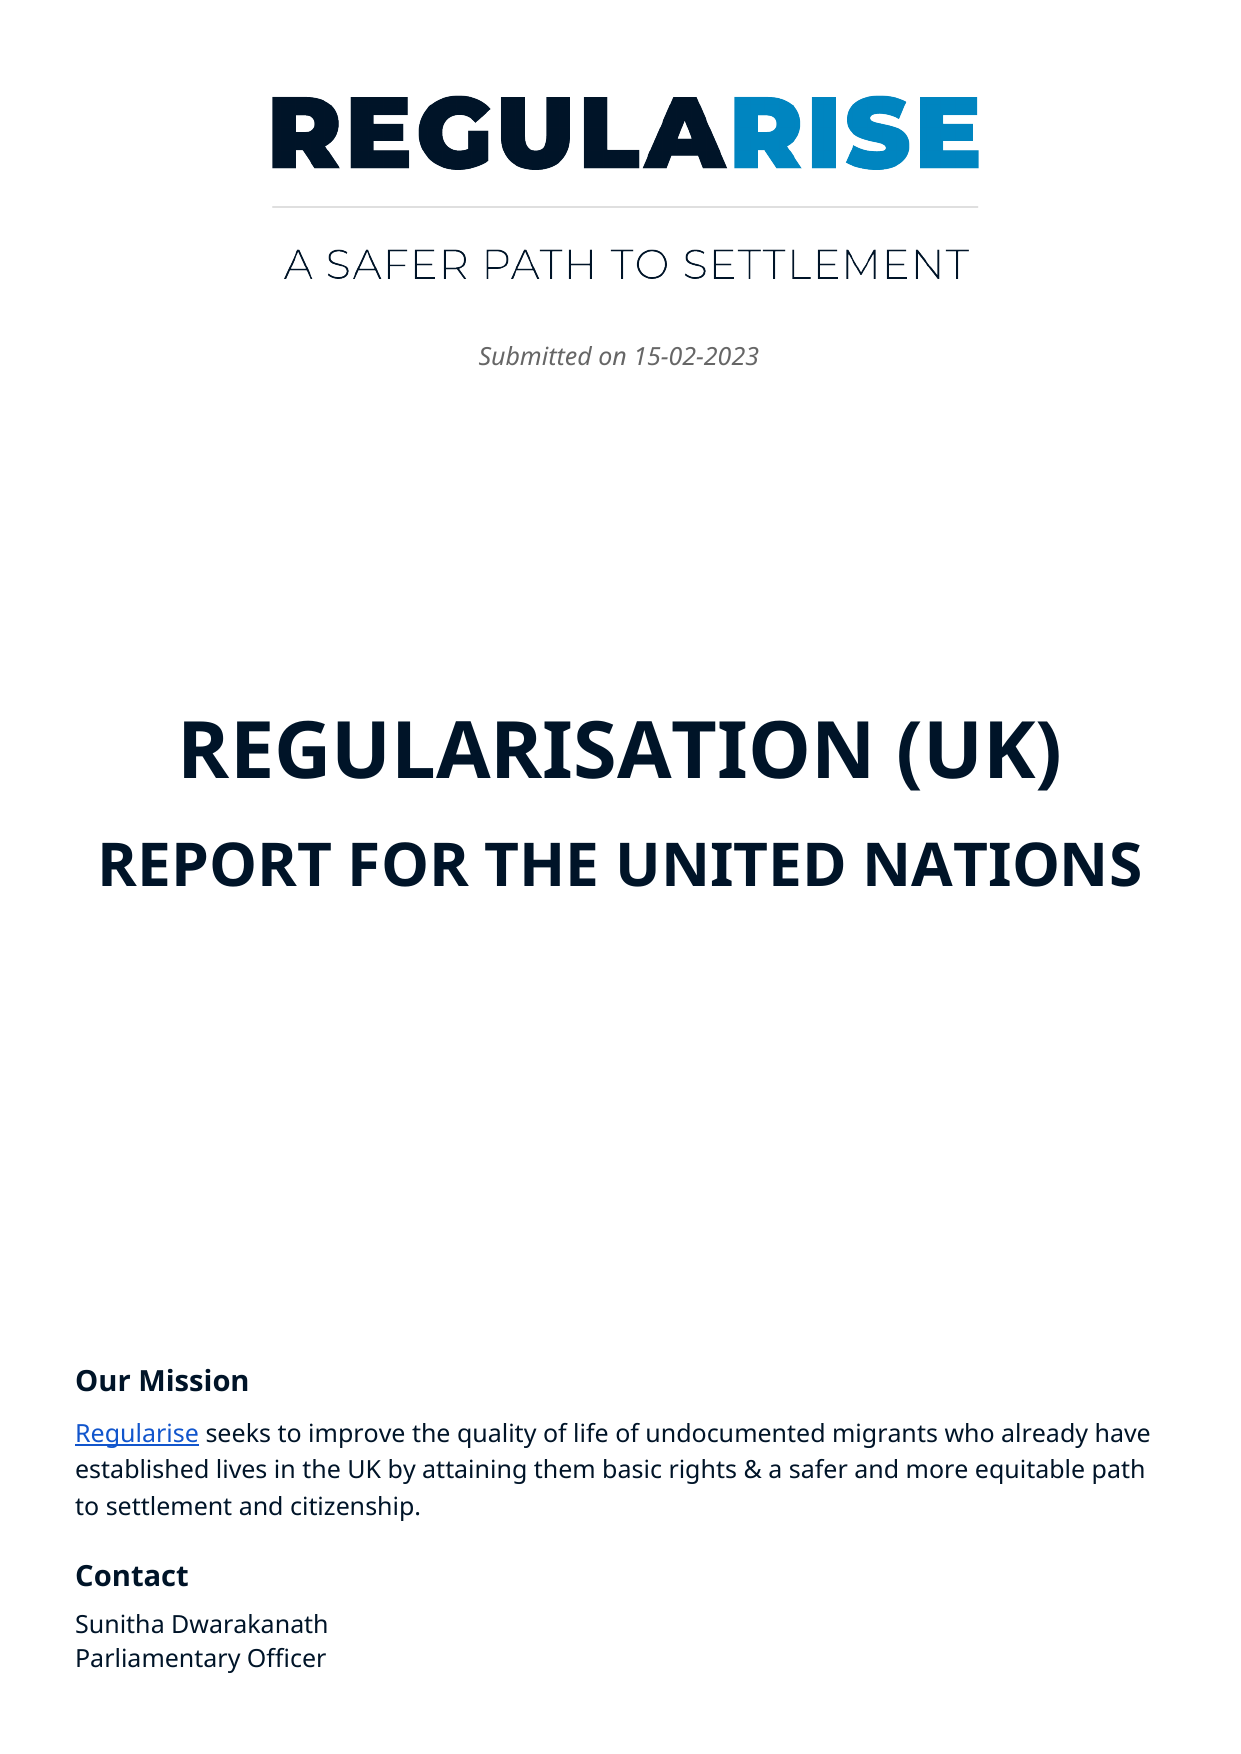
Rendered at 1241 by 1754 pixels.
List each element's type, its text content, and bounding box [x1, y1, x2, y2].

text Submitted on 15-02-2023 [75, 338, 1165, 372]
picture [266, 81, 985, 290]
subtitle Contact [75, 1555, 1165, 1594]
text Sunitha Dwarakanath [75, 1607, 1165, 1641]
subtitle Our Mission [75, 1360, 1165, 1400]
text Regularise seeks to improve the quality of life of undocumented migrants who already have established lives in the UK by attaining them basic rights & a safer and more equitable path to settlement and citizenship. [75, 1415, 1165, 1523]
title REGULARISATION (UK) [75, 693, 1165, 801]
title REPORT FOR THE UNITED NATIONS [75, 822, 1165, 904]
text Parliamentary Officer [75, 1641, 1165, 1675]
